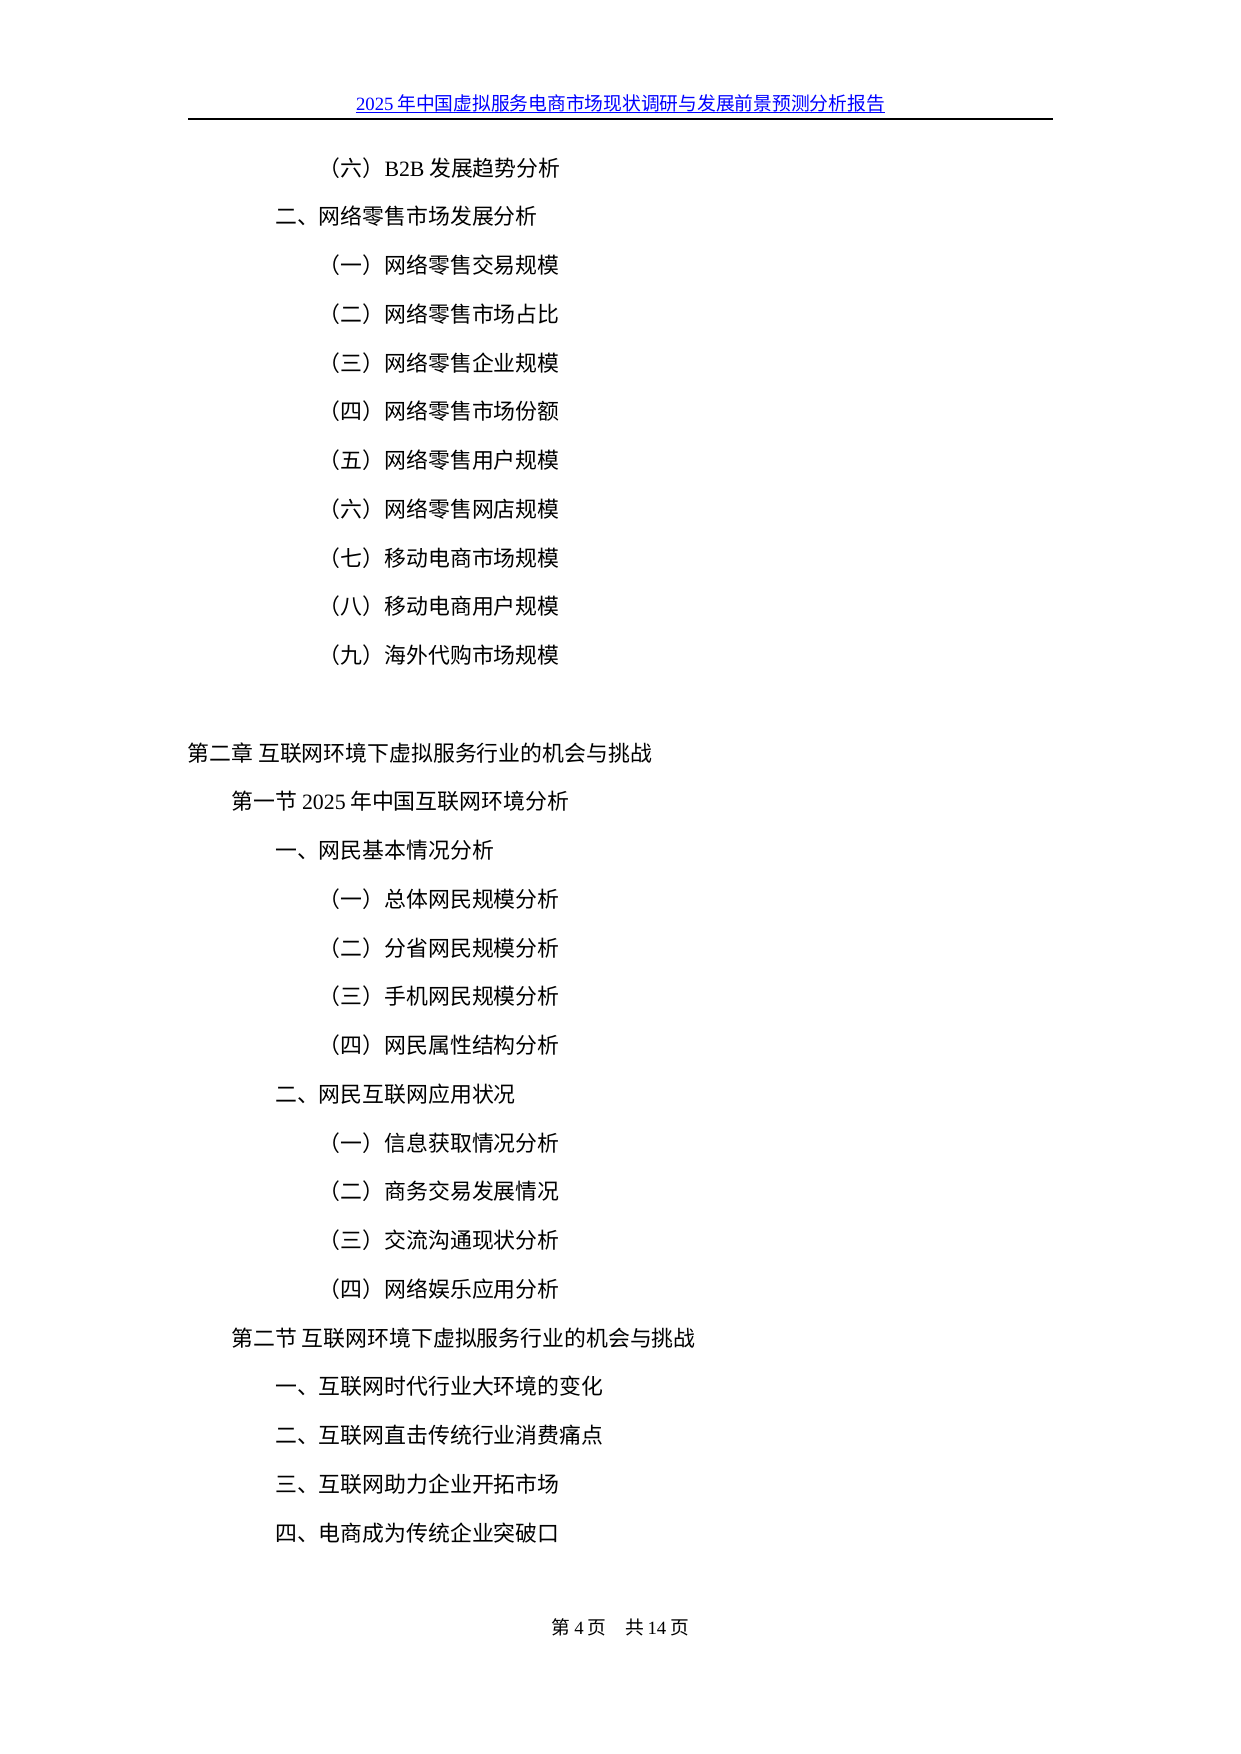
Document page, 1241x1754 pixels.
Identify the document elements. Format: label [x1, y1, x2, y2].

text [187, 150, 1053, 1548]
